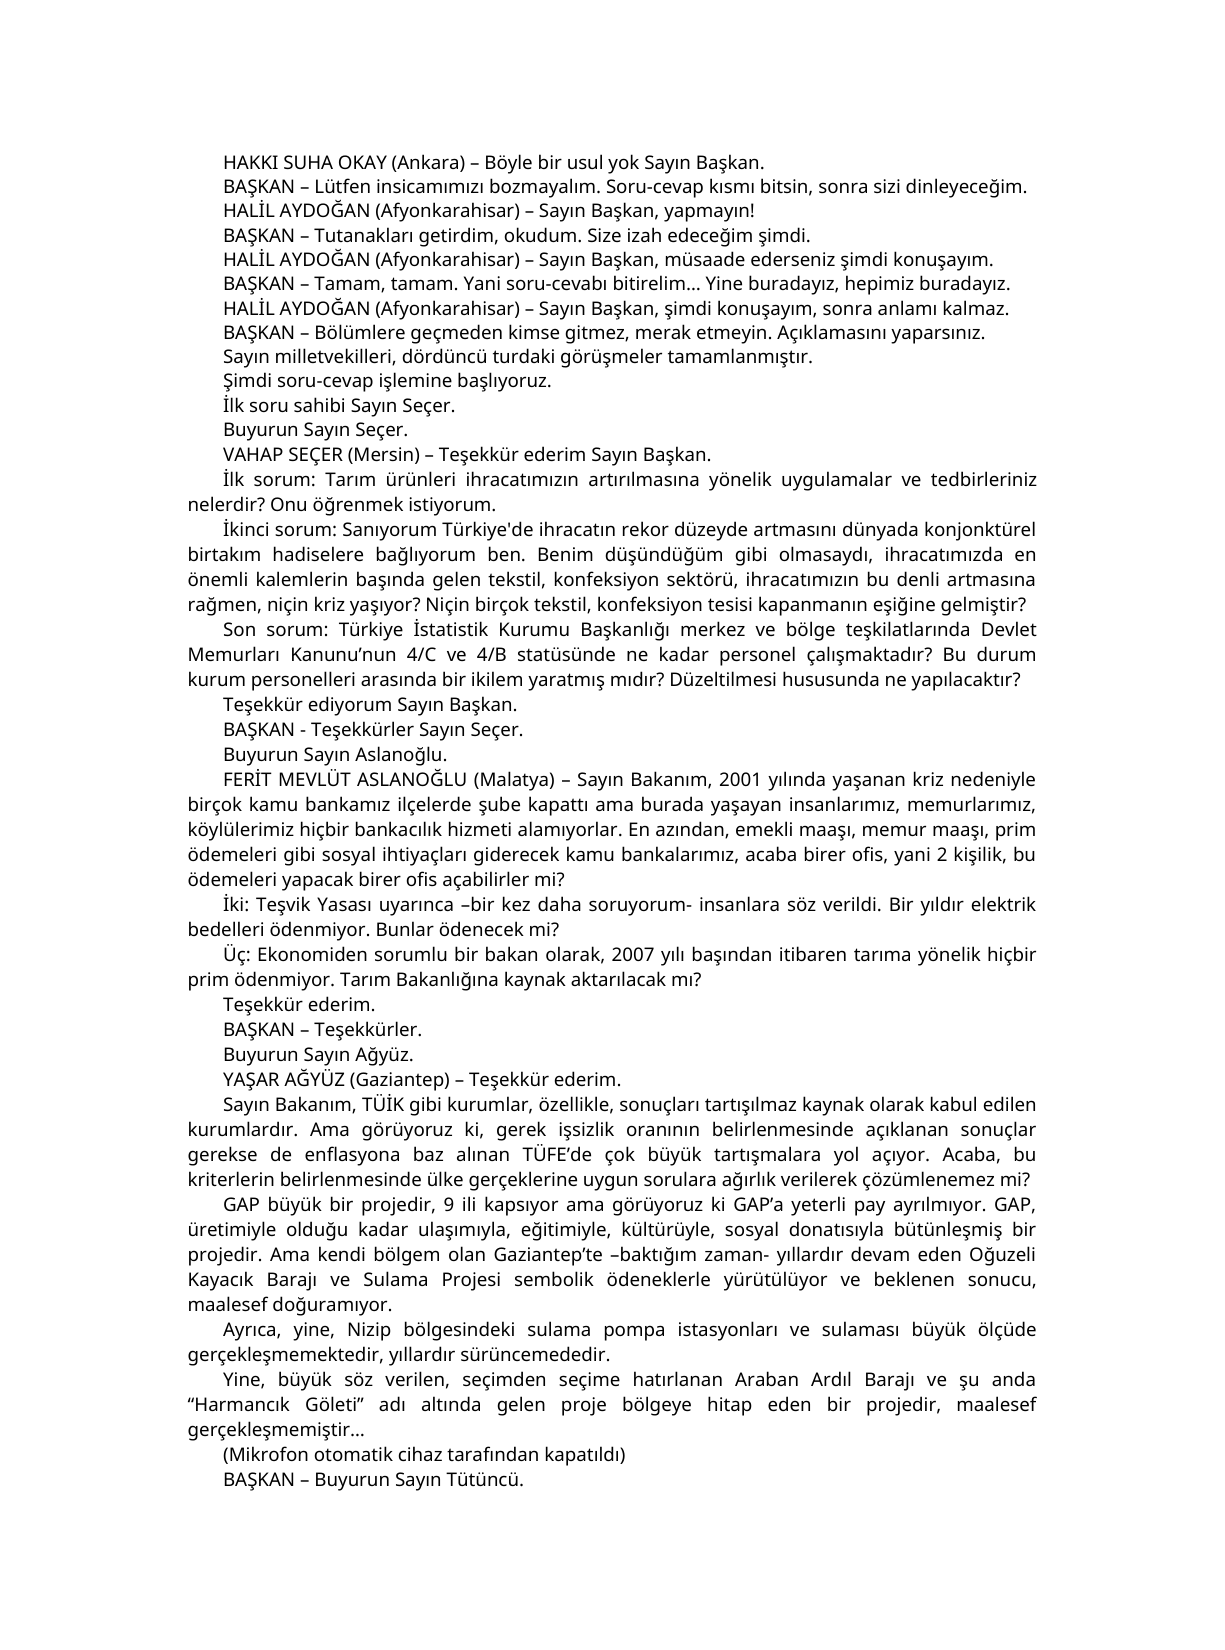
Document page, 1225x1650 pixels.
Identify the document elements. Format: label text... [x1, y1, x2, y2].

text Sayın milletvekilleri, dördüncü turdaki görüşmeler tamamlanmıştır. [187, 344, 1037, 368]
text İki: Teşvik Yasası uyarınca –bir kez daha soruyorum- insanlara söz verildi. Bir yıldır elektrik bedelleri ödenmiyor. Bunlar ödenecek mi? [187, 891, 1037, 941]
text BAŞKAN – Buyurun Sayın Tütüncü. [187, 1466, 1037, 1491]
text HALİL AYDOĞAN (Afyonkarahisar) – Sayın Başkan, yapmayın! [187, 198, 1037, 223]
text Buyurun Sayın Seçer. [187, 417, 1037, 441]
text Buyurun Sayın Aslanoğlu. [187, 741, 1037, 766]
text HAKKI SUHA OKAY (Ankara) – Böyle bir usul yok Sayın Başkan. [187, 150, 1037, 174]
text Şimdi soru-cevap işlemine başlıyoruz. [187, 368, 1037, 393]
text BAŞKAN – Lütfen insicamımızı bozmayalım. Soru-cevap kısmı bitsin, sonra sizi dinleyeceğim. [187, 174, 1037, 198]
text BAŞKAN – Teşekkürler. [187, 1016, 1037, 1041]
text Teşekkür ederim. [187, 991, 1037, 1016]
text Teşekkür ediyorum Sayın Başkan. [187, 691, 1037, 716]
text Ayrıca, yine, Nizip bölgesindeki sulama pompa istasyonları ve sulaması büyük ölçüde gerçekleşmemektedir, yıllardır sürüncemededir. [187, 1316, 1037, 1366]
text YAŞAR AĞYÜZ (Gaziantep) – Teşekkür ederim. [187, 1066, 1037, 1091]
text BAŞKAN – Tamam, tamam. Yani soru-cevabı bitirelim… Yine buradayız, hepimiz buradayız. [187, 271, 1037, 296]
text BAŞKAN – Bölümlere geçmeden kimse gitmez, merak etmeyin. Açıklamasını yaparsınız. [187, 320, 1037, 344]
text Son sorum: Türkiye İstatistik Kurumu Başkanlığı merkez ve bölge teşkilatlarında Devlet Memurları Kanunu’nun 4/C ve 4/B statüsünde ne kadar personel çalışmaktadır? Bu durum kurum personelleri arasında bir ikilem yaratmış mıdır? Düzeltilmesi hususunda ne yapılacaktır? [187, 616, 1037, 691]
text Buyurun Sayın Ağyüz. [187, 1041, 1037, 1066]
text İkinci sorum: Sanıyorum Türkiye'de ihracatın rekor düzeyde artmasını dünyada konjonktürel birtakım hadiselere bağlıyorum ben. Benim düşündüğüm gibi olmasaydı, ihracatımızda en önemli kalemlerin başında gelen tekstil, konfeksiyon sektörü, ihracatımızın bu denli artmasına rağmen, niçin kriz yaşıyor? Niçin birçok tekstil, konfeksiyon tesisi kapanmanın eşiğine gelmiştir? [187, 516, 1037, 616]
text İlk sorum: Tarım ürünleri ihracatımızın artırılmasına yönelik uygulamalar ve tedbirleriniz nelerdir? Onu öğrenmek istiyorum. [187, 466, 1037, 516]
text FERİT MEVLÜT ASLANOĞLU (Malatya) – Sayın Bakanım, 2001 yılında yaşanan kriz nedeniyle birçok kamu bankamız ilçelerde şube kapattı ama burada yaşayan insanlarımız, memurlarımız, köylülerimiz hiçbir bankacılık hizmeti alamıyorlar. En azından, emekli maaşı, memur maaşı, prim ödemeleri gibi sosyal ihtiyaçları giderecek kamu bankalarımız, acaba birer ofis, yani 2 kişilik, bu ödemeleri yapacak birer ofis açabilirler mi? [187, 766, 1037, 891]
text HALİL AYDOĞAN (Afyonkarahisar) – Sayın Başkan, şimdi konuşayım, sonra anlamı kalmaz. [187, 296, 1037, 320]
text VAHAP SEÇER (Mersin) – Teşekkür ederim Sayın Başkan. [187, 441, 1037, 466]
text GAP büyük bir projedir, 9 ili kapsıyor ama görüyoruz ki GAP’a yeterli pay ayrılmıyor. GAP, üretimiyle olduğu kadar ulaşımıyla, eğitimiyle, kültürüyle, sosyal donatısıyla bütünleşmiş bir projedir. Ama kendi bölgem olan Gaziantep’te –baktığım zaman- yıllardır devam eden Oğuzeli Kayacık Barajı ve Sulama Projesi sembolik ödeneklerle yürütülüyor ve beklenen sonucu, maalesef doğuramıyor. [187, 1191, 1037, 1316]
text İlk soru sahibi Sayın Seçer. [187, 393, 1037, 417]
text Yine, büyük söz verilen, seçimden seçime hatırlanan Araban Ardıl Barajı ve şu anda “Harmancık Göleti” adı altında gelen proje bölgeye hitap eden bir projedir, maalesef gerçekleşmemiştir… [187, 1366, 1037, 1441]
text HALİL AYDOĞAN (Afyonkarahisar) – Sayın Başkan, müsaade ederseniz şimdi konuşayım. [187, 247, 1037, 271]
text Üç: Ekonomiden sorumlu bir bakan olarak, 2007 yılı başından itibaren tarıma yönelik hiçbir prim ödenmiyor. Tarım Bakanlığına kaynak aktarılacak mı? [187, 941, 1037, 991]
text BAŞKAN – Tutanakları getirdim, okudum. Size izah edeceğim şimdi. [187, 223, 1037, 247]
text (Mikrofon otomatik cihaz tarafından kapatıldı) [187, 1441, 1037, 1466]
text Sayın Bakanım, TÜİK gibi kurumlar, özellikle, sonuçları tartışılmaz kaynak olarak kabul edilen kurumlardır. Ama görüyoruz ki, gerek işsizlik oranının belirlenmesinde açıklanan sonuçlar gerekse de enflasyona baz alınan TÜFE’de çok büyük tartışmalara yol açıyor. Acaba, bu kriterlerin belirlenmesinde ülke gerçeklerine uygun sorulara ağırlık verilerek çözümlenemez mi? [187, 1091, 1037, 1191]
text BAŞKAN - Teşekkürler Sayın Seçer. [187, 716, 1037, 741]
